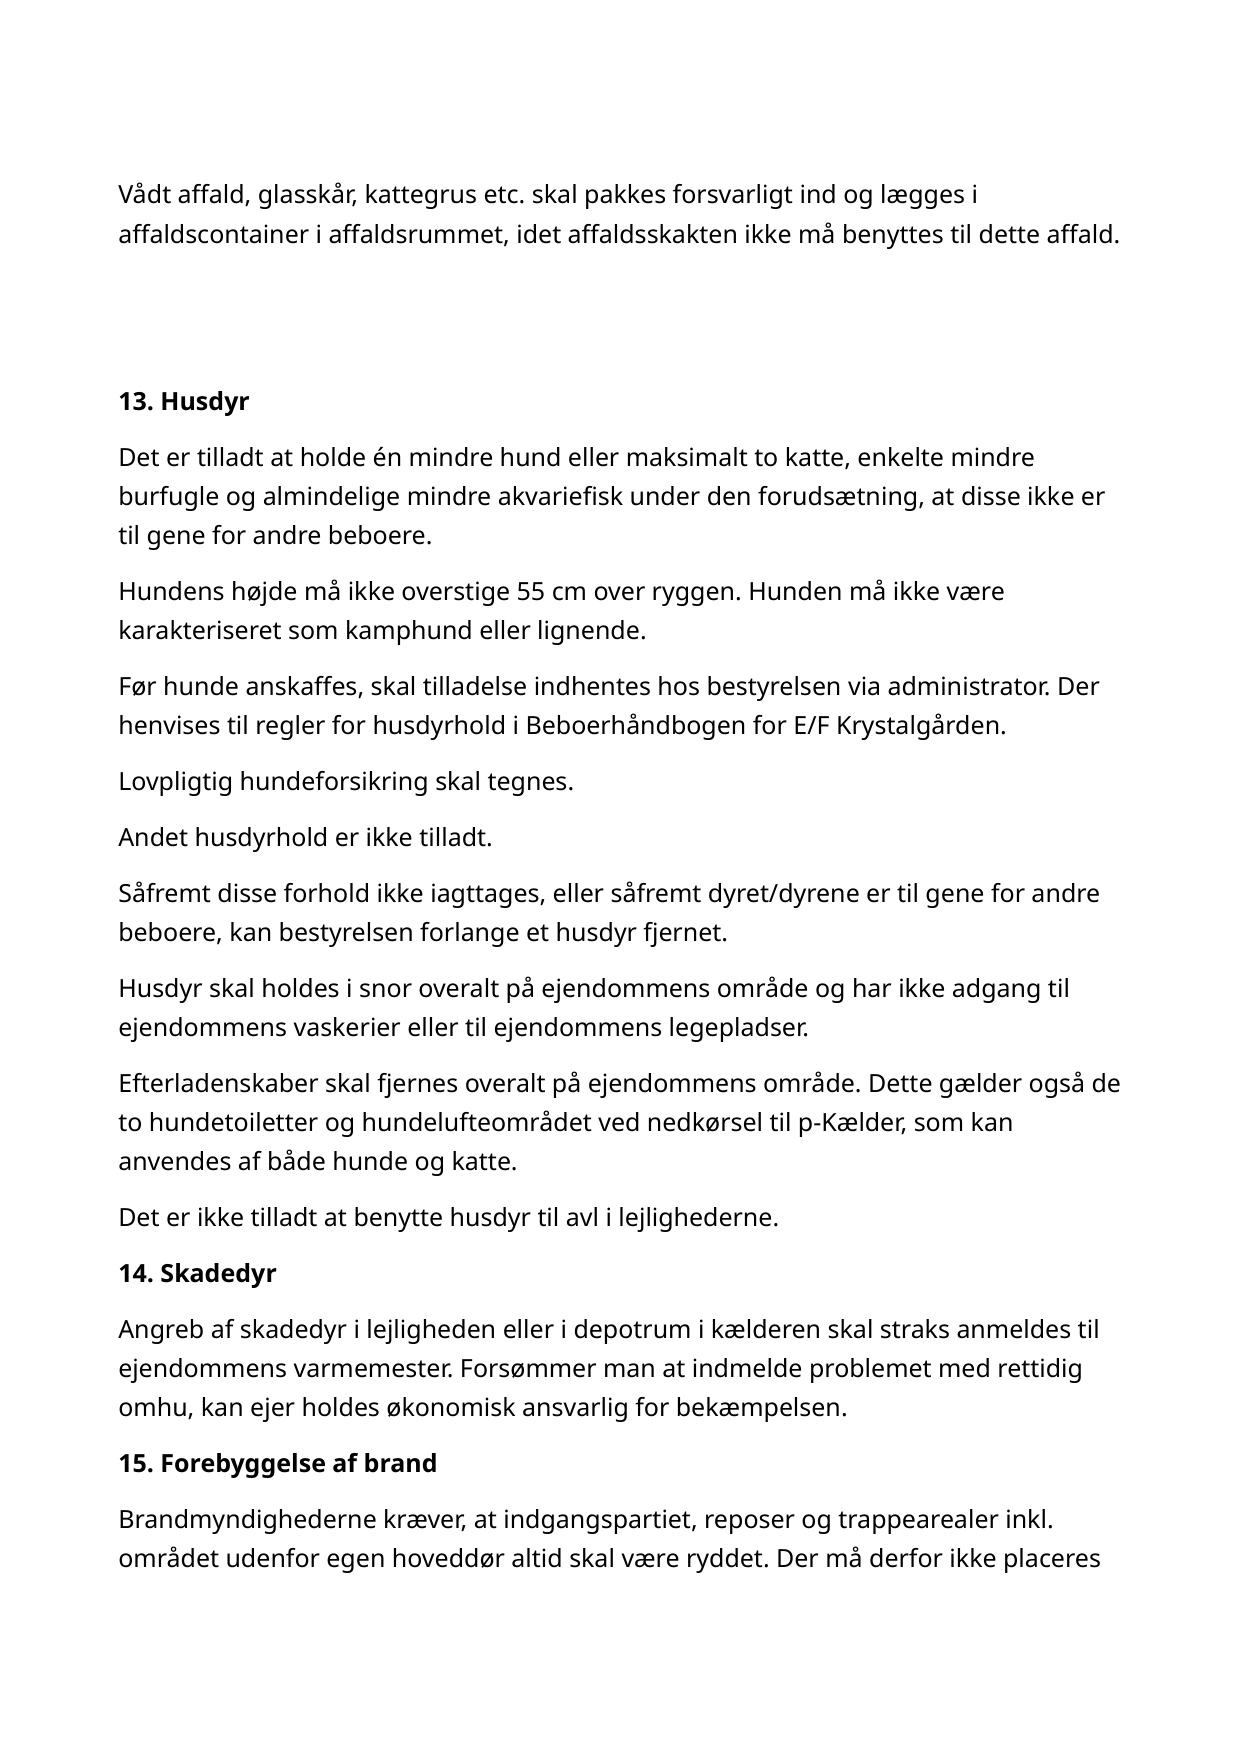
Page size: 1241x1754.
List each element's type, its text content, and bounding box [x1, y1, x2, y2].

text Hundens højde må ikke overstige 55 cm over ryggen. Hunden må ikke være karakteriseret som kamphund eller lignende. [118, 574, 1122, 647]
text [118, 1501, 1122, 1574]
text Efterladenskaber skal fjernes overalt på ejendommens område. Dette gælder også de to hundetoiletter og hundelufteområdet ved nedkørsel til p-Kælder, som kan anvendes af både hunde og katte. [118, 1066, 1122, 1178]
text Det er tilladt at holde én mindre hund eller maksimalt to katte, enkelte mindre burfugle og almindelige mindre akvariefisk under den forudsætning, at disse ikke er til gene for andre beboere. [118, 440, 1122, 552]
text Vådt affald, glasskår, kattegrus etc. skal pakkes forsvarligt ind og lægges i affaldscontainer i affaldsrummet, idet affaldsskakten ikke må benyttes til dette affald. [118, 177, 1122, 250]
text Før hunde anskaffes, skal tilladelse indhentes hos bestyrelsen via administrator. Der henvises til regler for husdyrhold i Beboerhåndbogen for E/F Krystalgården. [118, 669, 1122, 742]
text Angreb af skadedyr i lejligheden eller i depotrum i kælderen skal straks anmeldes til ejendommens varmemester. Forsømmer man at indmelde problemet med rettidig omhu, kan ejer holdes økonomisk ansvarlig for bekæmpelsen. [118, 1311, 1122, 1424]
text Såfremt disse forhold ikke iagttages, eller såfremt dyret/dyrene er til gene for andre beboere, kan bestyrelsen forlange et husdyr fjernet. [118, 876, 1122, 949]
text Husdyr skal holdes i snor overalt på ejendommens område og har ikke adgang til ejendommens vaskerier eller til ejendommens legepladser. [118, 971, 1122, 1044]
text Andet husdyrhold er ikke tilladt. [118, 820, 1122, 854]
text 14. Skadedyr [118, 1256, 1122, 1289]
text 13. Husdyr [118, 384, 1122, 418]
text Lovpligtig hundeforsikring skal tegnes. [118, 764, 1122, 798]
text Det er ikke tilladt at benytte husdyr til avl i lejlighederne. [118, 1200, 1122, 1234]
text 15. Forebyggelse af brand [118, 1446, 1122, 1479]
